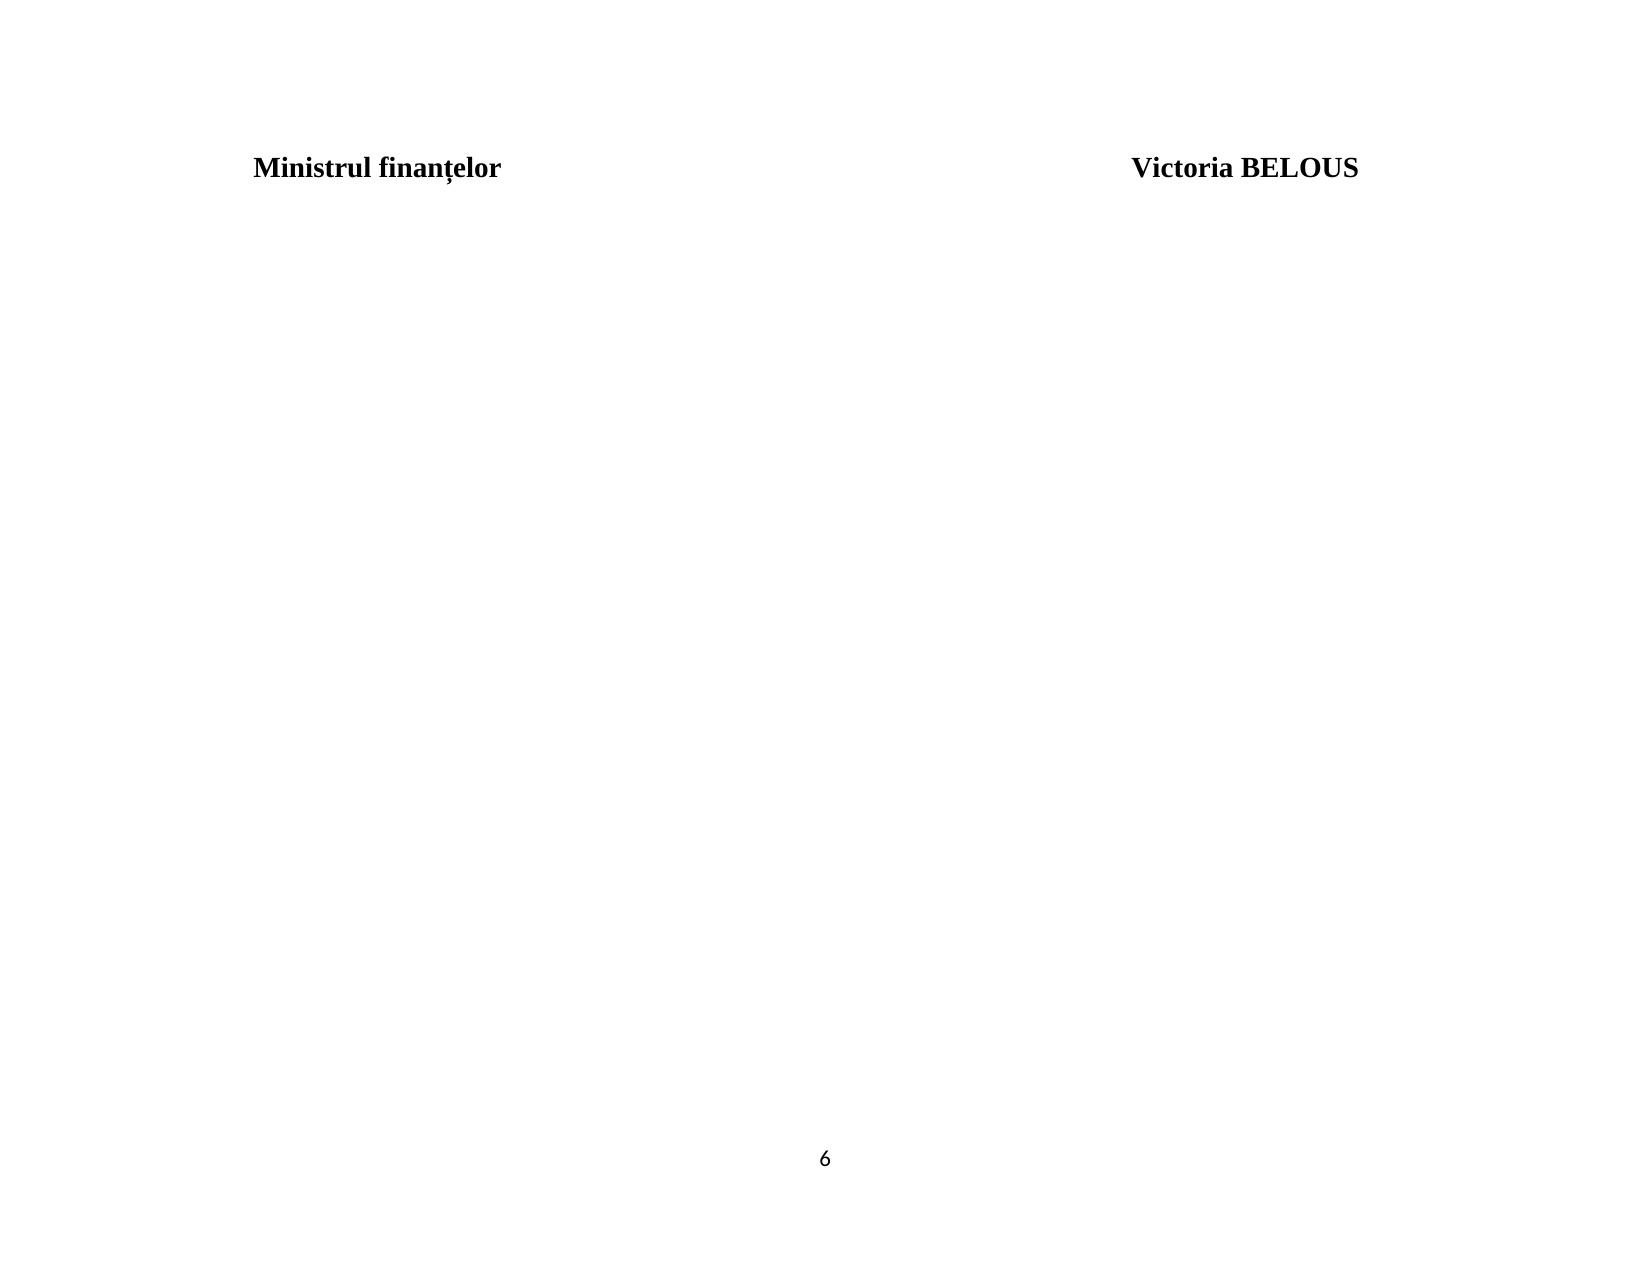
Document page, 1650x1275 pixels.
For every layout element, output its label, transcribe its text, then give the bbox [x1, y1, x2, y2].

text Ministrul finanțelor Victoria BELOUS [61, 150, 1500, 183]
